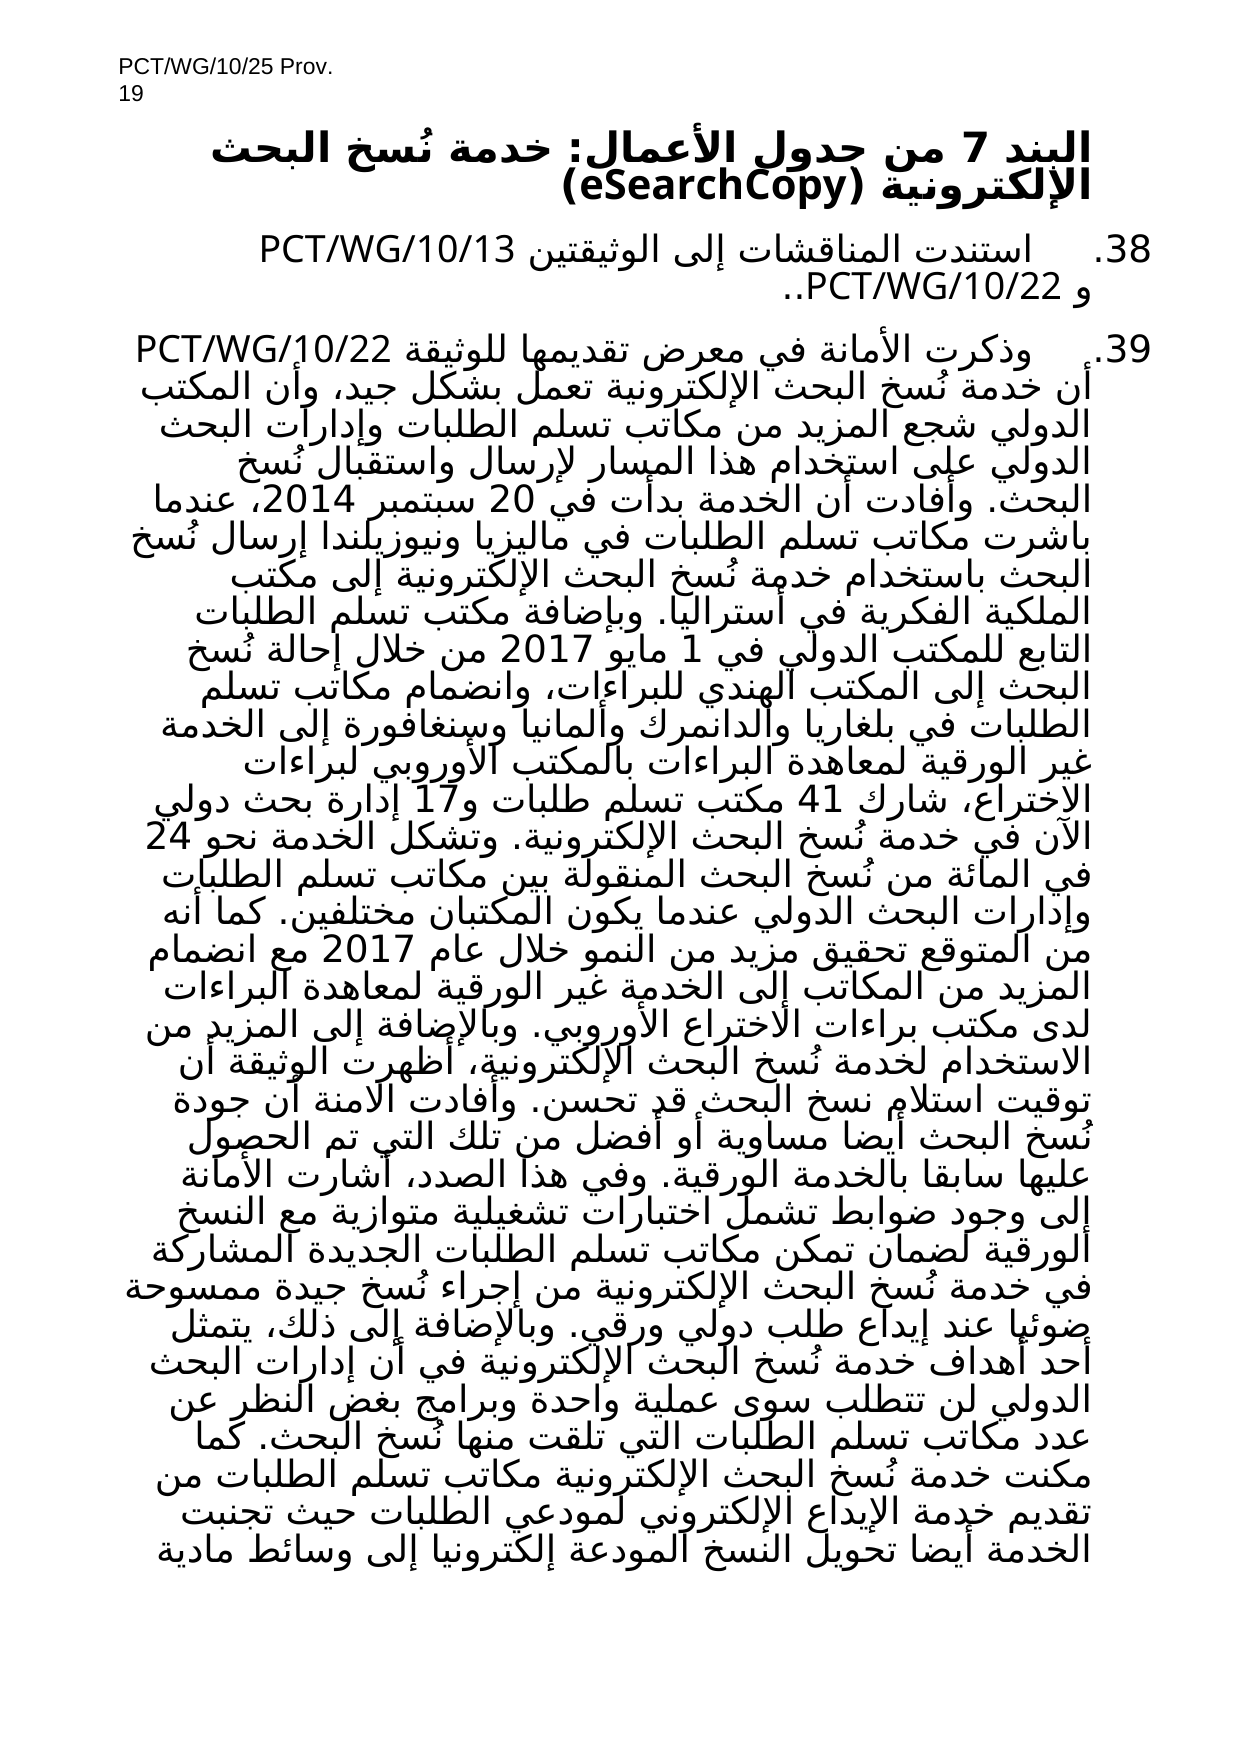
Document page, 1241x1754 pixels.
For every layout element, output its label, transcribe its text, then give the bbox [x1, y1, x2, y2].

text استندت المناقشات إلى الوثيقتين PCT/WG/10/13 و PCT/WG/10/22.. [118, 232, 1092, 307]
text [118, 332, 1092, 1570]
subtitle البند 7 من جدول الأعمال: خدمة نُسخ البحث الإلكترونية (eSearchCopy) [118, 132, 1092, 207]
